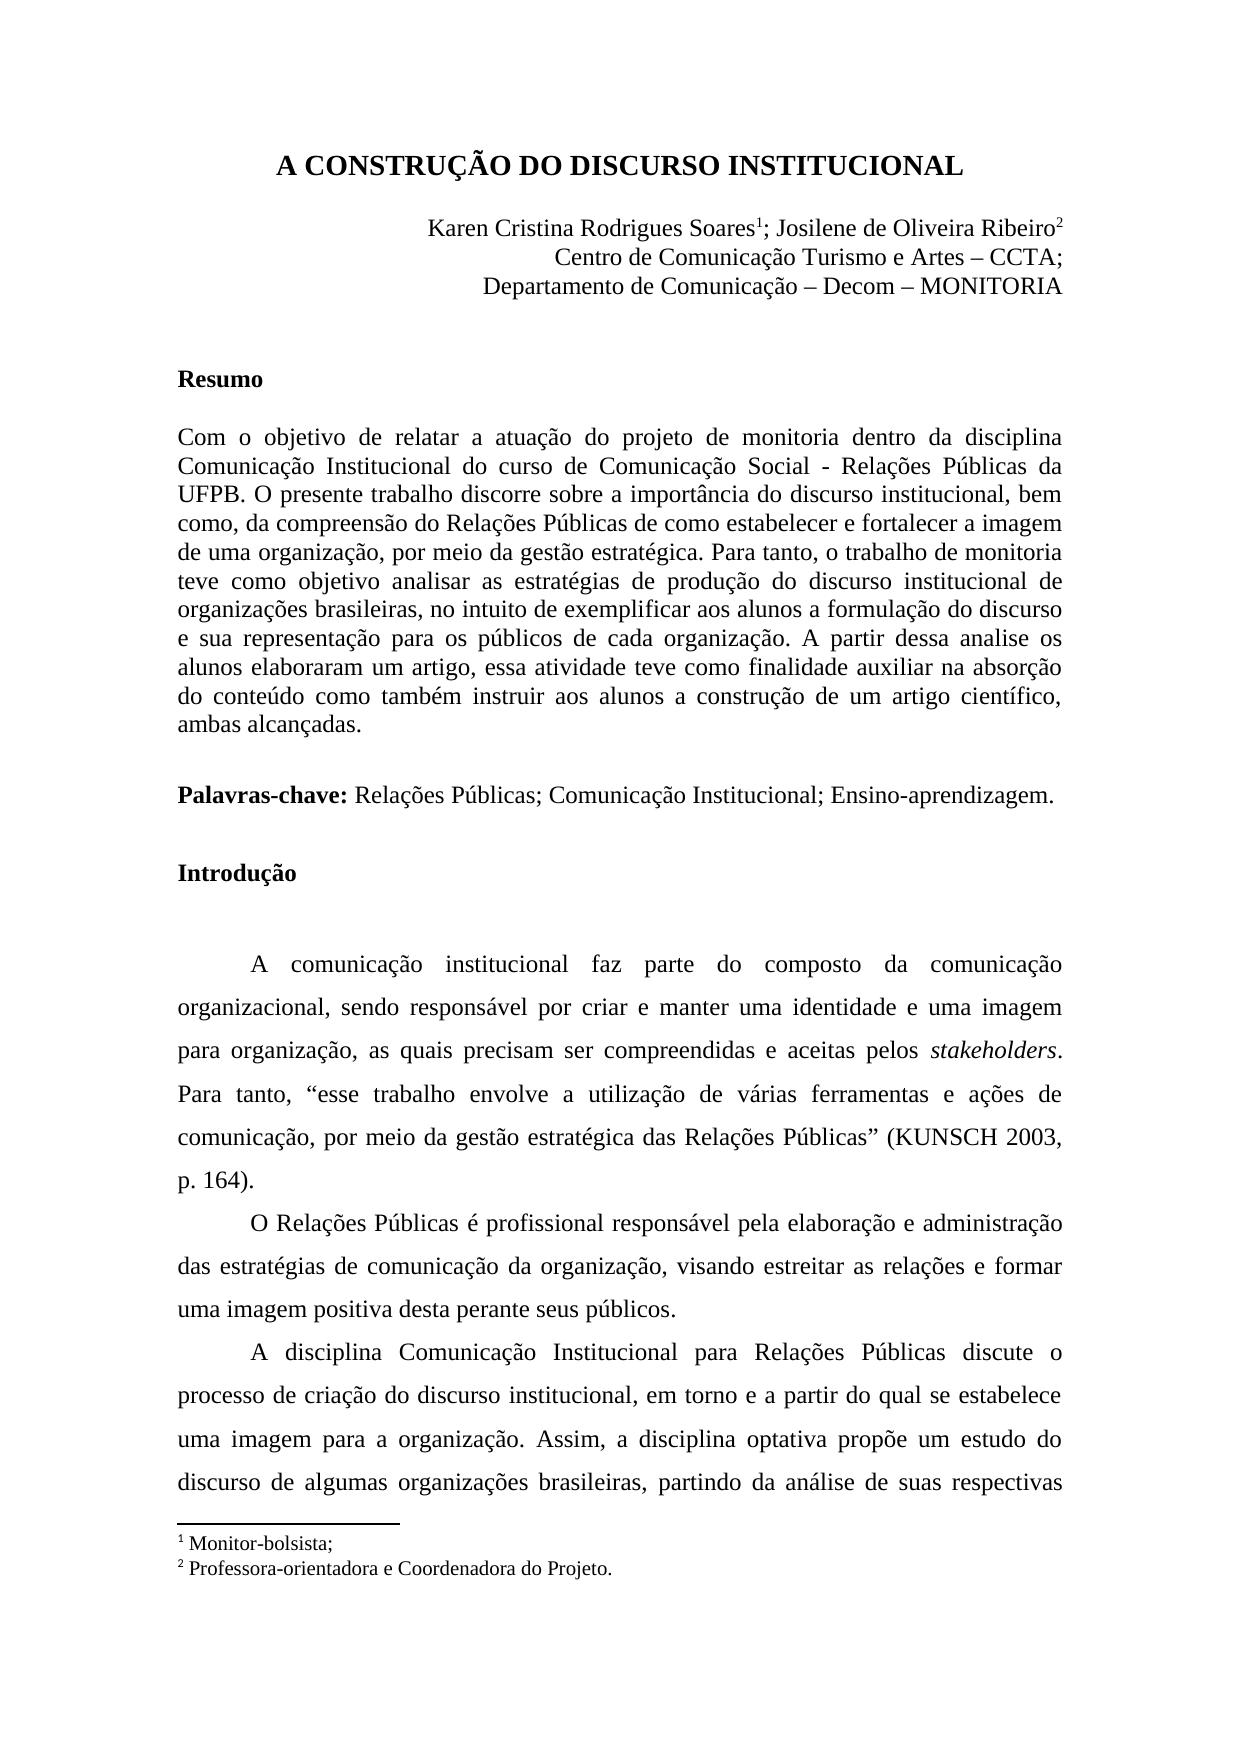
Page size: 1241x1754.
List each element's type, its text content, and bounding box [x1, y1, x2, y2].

text Resumo [177, 364, 1063, 393]
text O Relações Públicas é profissional responsável pela elaboração e administração das estratégias de comunicação da organização, visando estreitar as relações e formar uma imagem positiva desta perante seus públicos. [177, 1208, 1063, 1323]
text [177, 1337, 1063, 1496]
text Karen Cristina Rodrigues Soares; Josilene de Oliveira Ribeiro [177, 213, 1063, 242]
text Introdução [177, 858, 1063, 886]
text Centro de Comunicação Turismo e Artes – CCTA; [177, 242, 1063, 271]
text A CONSTRUÇÃO DO DISCURSO INSTITUCIONAL [177, 148, 1063, 181]
text A comunicação institucional faz parte do composto da comunicação organizacional, sendo responsável por criar e manter uma identidade e uma imagem para organização, as quais precisam ser compreendidas e aceitas pelos stakeholders. Para tanto, “esse trabalho envolve a utilização de várias ferramentas e ações de comunicação, por meio da gestão estratégica das Relações Públicas” (KUNSCH 2003, p. 164). [177, 949, 1063, 1194]
text Departamento de Comunicação – Decom – MONITORIA [177, 271, 1063, 300]
text Palavras-chave: Relações Públicas; Comunicação Institucional; Ensino-aprendizagem. [177, 780, 1063, 809]
text Com o objetivo de relatar a atuação do projeto de monitoria dentro da disciplina Comunicação Institucional do curso de Comunicação Social - Relações Públicas da UFPB. O presente trabalho discorre sobre a importância do discurso institucional, bem como, da compreensão do Relações Públicas de como estabelecer e fortalecer a imagem de uma organização, por meio da gestão estratégica. Para tanto, o trabalho de monitoria teve como objetivo analisar as estratégias de produção do discurso institucional de organizações brasileiras, no intuito de exemplificar aos alunos a formulação do discurso e sua representação para os públicos de cada organização. A partir dessa analise os alunos elaboraram um artigo, essa atividade teve como finalidade auxiliar na absorção do conteúdo como também instruir aos alunos a construção de um artigo científico, ambas alcançadas. [177, 422, 1063, 738]
